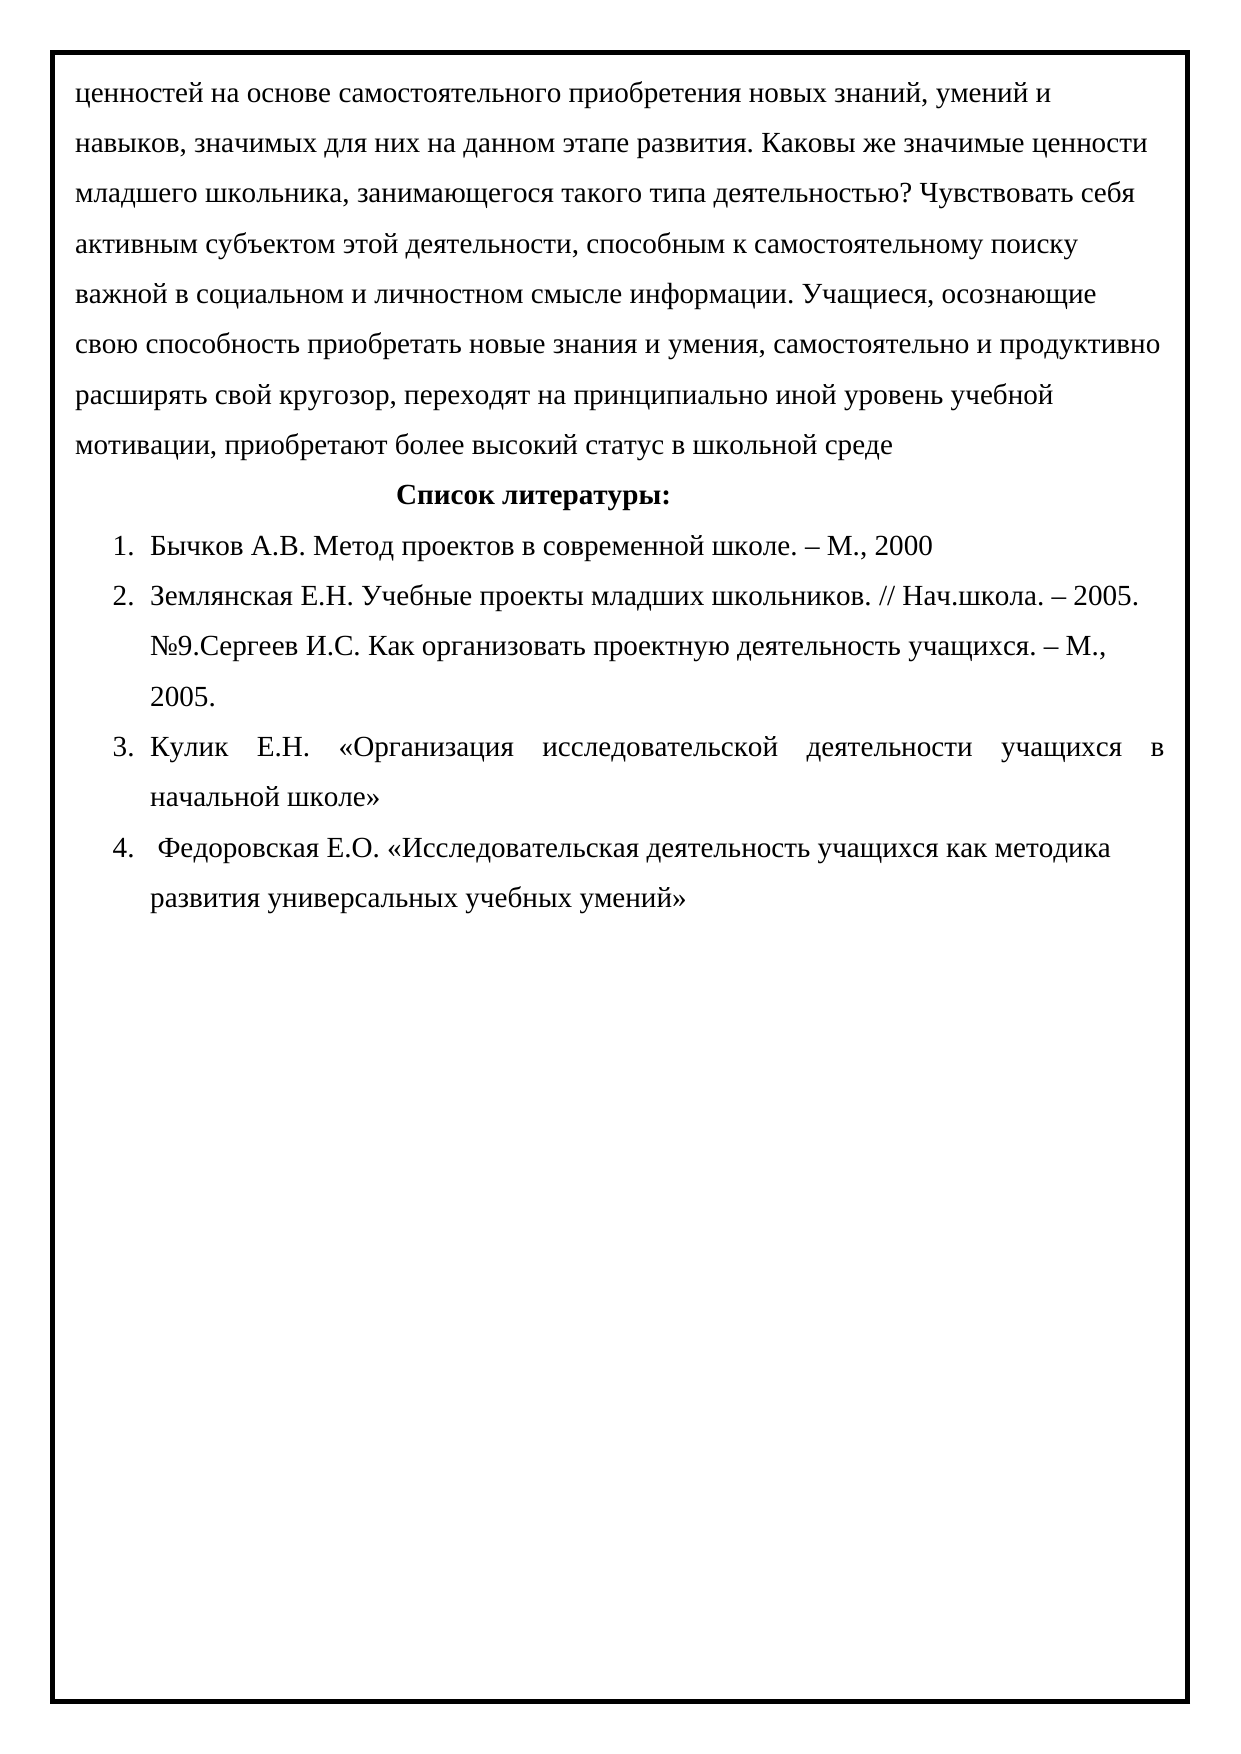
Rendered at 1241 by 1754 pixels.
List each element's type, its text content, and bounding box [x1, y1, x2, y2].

list Федоровская Е.О. «Исследовательская деятельность учащихся как методика развития универсальных учебных умений» [112, 830, 1165, 913]
list Кулик Е.Н. «Организация исследовательской деятельности учащихся в начальной школе» [112, 729, 1165, 813]
list Землянская Е.Н. Учебные проекты младших школьников. // Нач.школа. – 2005. №9.Сергеев И.С. Как организовать проектную деятельность учащихся. – М., 2005. [112, 578, 1165, 712]
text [75, 75, 1165, 461]
text Список литературы: [75, 477, 1165, 511]
list Бычков А.В. Метод проектов в современной школе. – М., 2000 [112, 528, 1165, 561]
